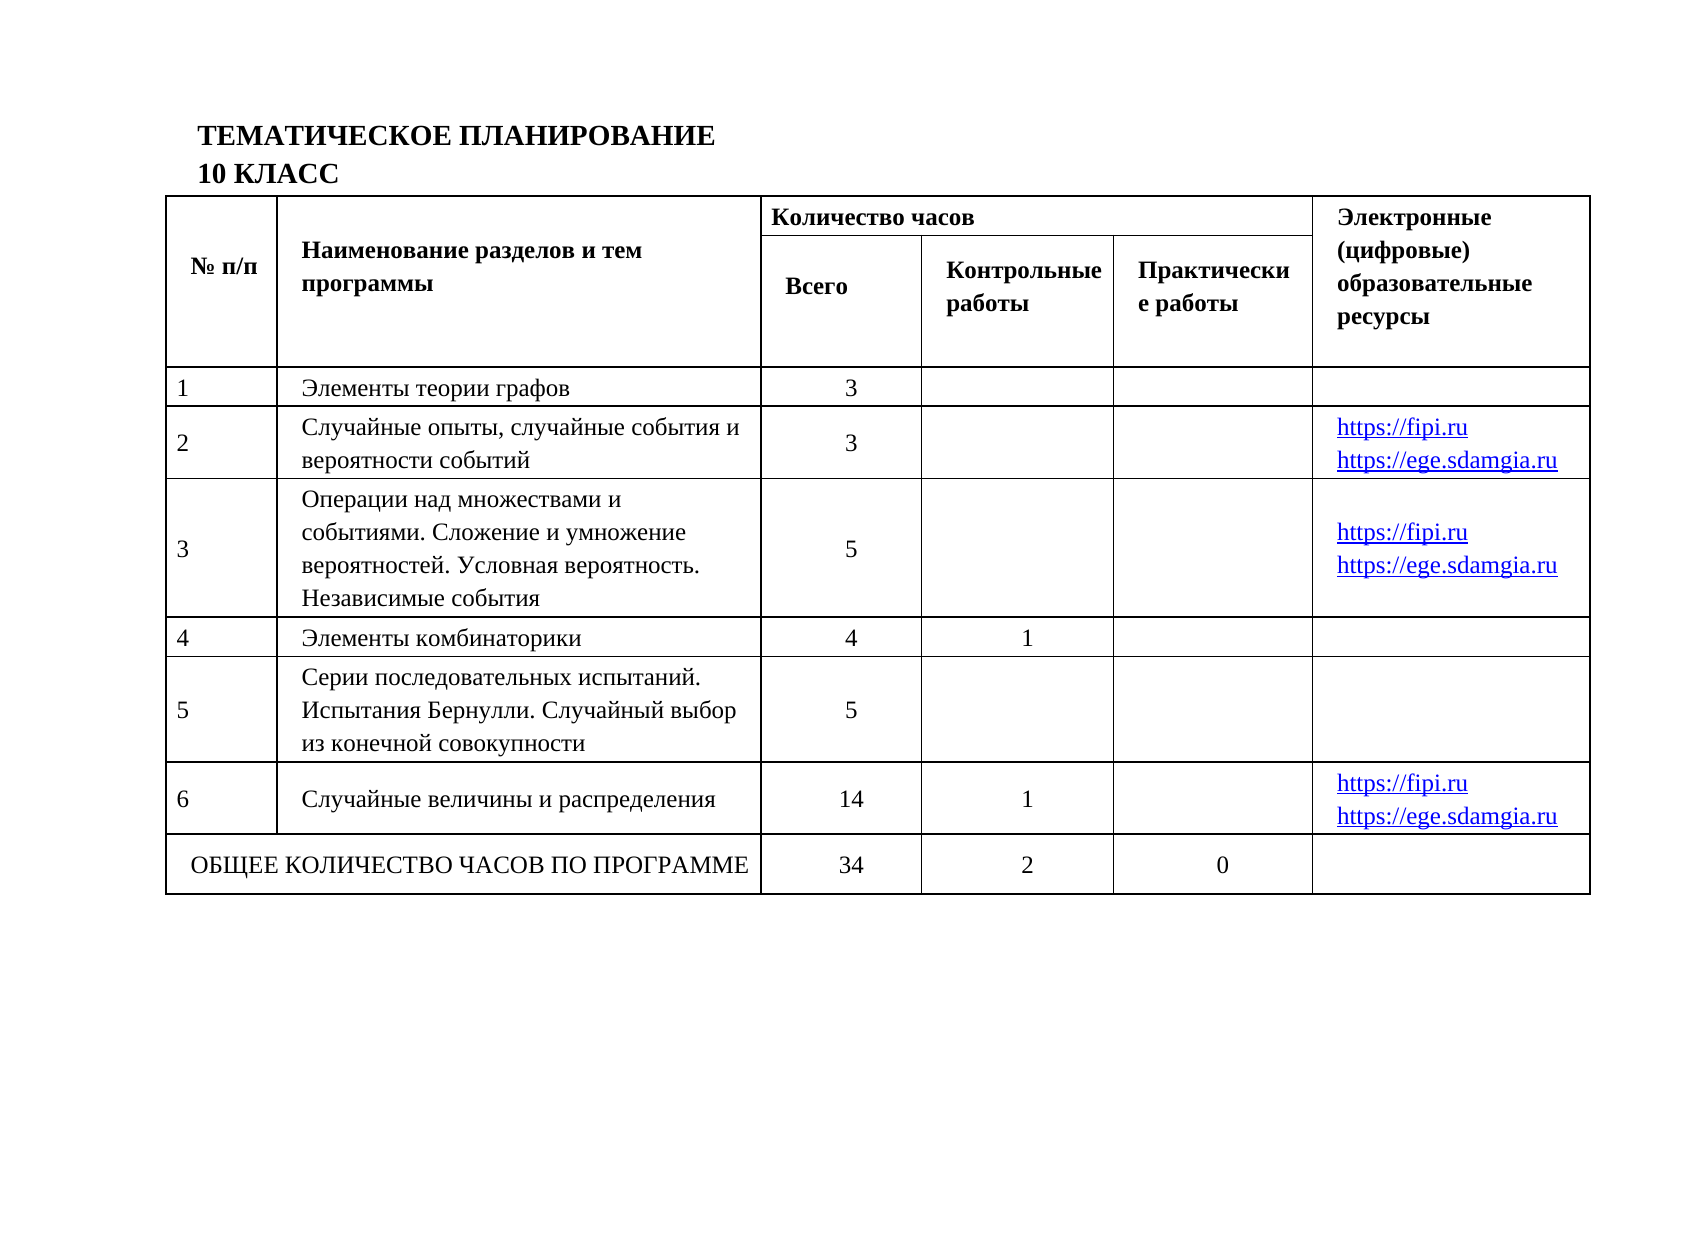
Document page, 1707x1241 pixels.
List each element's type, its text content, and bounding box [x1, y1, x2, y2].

table_cell [1114, 368, 1312, 405]
table_cell 1 [167, 368, 276, 405]
table_cell Серии последовательных испытаний. Испытания Бернулли. Случайный выбор из конечной совокупности [278, 657, 760, 761]
text 10 КЛАСС [190, 157, 1618, 190]
table_cell https://fipi.ru https://ege.sdamgia.ru [1313, 407, 1589, 478]
table_cell [1114, 479, 1312, 616]
table_cell [1313, 657, 1589, 761]
table_cell [1114, 657, 1312, 761]
table_cell [1114, 407, 1312, 478]
text ТЕМАТИЧЕСКОЕ ПЛАНИРОВАНИЕ [190, 118, 1618, 152]
table_cell 0 [1114, 835, 1312, 893]
table_cell 2 [167, 407, 276, 478]
table_cell 3 [762, 368, 921, 405]
table_header Количество часов [762, 197, 1312, 234]
table_cell [1313, 835, 1589, 893]
table_cell Элементы комбинаторики [278, 618, 760, 656]
table_cell [1114, 763, 1312, 833]
table_cell Всего [762, 236, 921, 366]
table_cell [1114, 618, 1312, 656]
table_cell 34 [762, 835, 921, 893]
table_cell 4 [167, 618, 276, 656]
table_header Наименование разделов и тем программы [278, 197, 760, 366]
table_cell 14 [762, 763, 921, 833]
table_cell Контрольные работы [922, 236, 1113, 366]
table_cell [922, 657, 1113, 761]
table_cell 2 [922, 835, 1113, 893]
table_cell 5 [762, 479, 921, 616]
table_cell 5 [762, 657, 921, 761]
table_cell 5 [167, 657, 276, 761]
table_cell [922, 368, 1113, 405]
table_cell Случайные опыты, случайные события и вероятности событий [278, 407, 760, 478]
table_cell ОБЩЕЕ КОЛИЧЕСТВО ЧАСОВ ПО ПРОГРАММЕ [167, 835, 760, 893]
table_cell 1 [922, 763, 1113, 833]
table_cell [1313, 368, 1589, 405]
table_cell 3 [167, 479, 276, 616]
table_header Электронные (цифровые) образовательные ресурсы [1313, 197, 1589, 366]
table_cell Практические работы [1114, 236, 1312, 366]
table_cell 4 [762, 618, 921, 656]
table_cell Случайные величины и распределения [278, 763, 760, 833]
table_cell Операции над множествами и событиями. Сложение и умножение вероятностей. Условная вероятность. Независимые события [278, 479, 760, 616]
table_cell [922, 407, 1113, 478]
table_header № п/п [167, 197, 276, 366]
table_cell [1313, 618, 1589, 656]
table_cell https://fipi.ru https://ege.sdamgia.ru [1313, 763, 1589, 833]
table_cell 1 [922, 618, 1113, 656]
table_cell https://fipi.ru https://ege.sdamgia.ru [1313, 479, 1589, 616]
table_cell 6 [167, 763, 276, 833]
table_cell [922, 479, 1113, 616]
table_cell Элементы теории графов [278, 368, 760, 405]
table_cell 3 [762, 407, 921, 478]
